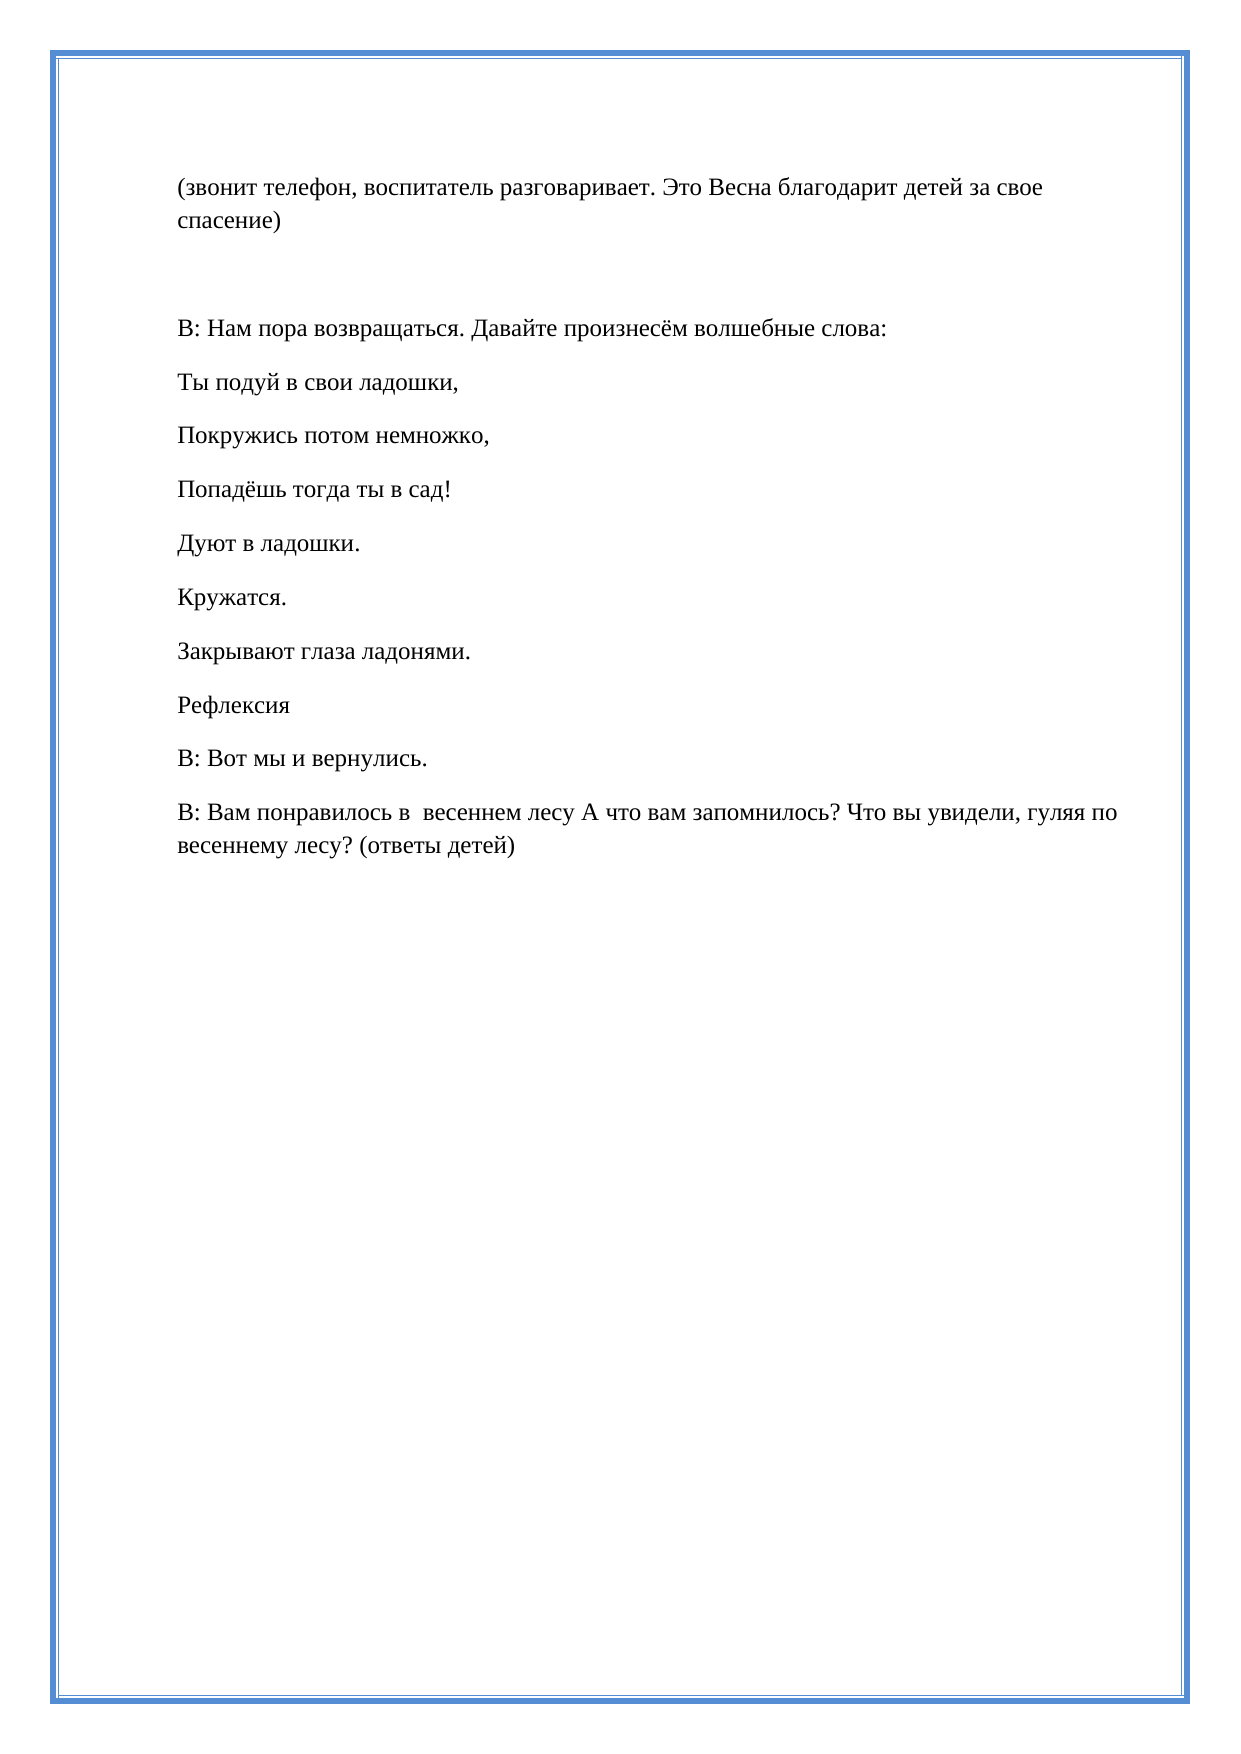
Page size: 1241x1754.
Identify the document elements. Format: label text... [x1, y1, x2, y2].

text Закрывают глаза ладонями. [177, 636, 1152, 664]
text Дуют в ладошки. [177, 528, 1152, 557]
text Кружатся. [177, 582, 1152, 611]
text Ты подуй в свои ладошки, [177, 367, 1152, 395]
text В: Нам пора возвращаться. Давайте произнесём волшебные слова: [177, 313, 1152, 341]
text Попадёшь тогда ты в сад! [177, 474, 1152, 503]
text В: Вот мы и вернулись. [177, 743, 1152, 772]
text (звонит телефон, воспитатель разговаривает. Это Весна благодарит детей за свое спасение) [177, 172, 1152, 234]
text Рефлексия [177, 690, 1152, 718]
text В: Вам понравилось в весеннем лесу А что вам запомнилось? Что вы увидели, гуляя по весеннему лесу? (ответы детей) [177, 797, 1152, 859]
text Покружись потом немножко, [177, 420, 1152, 449]
